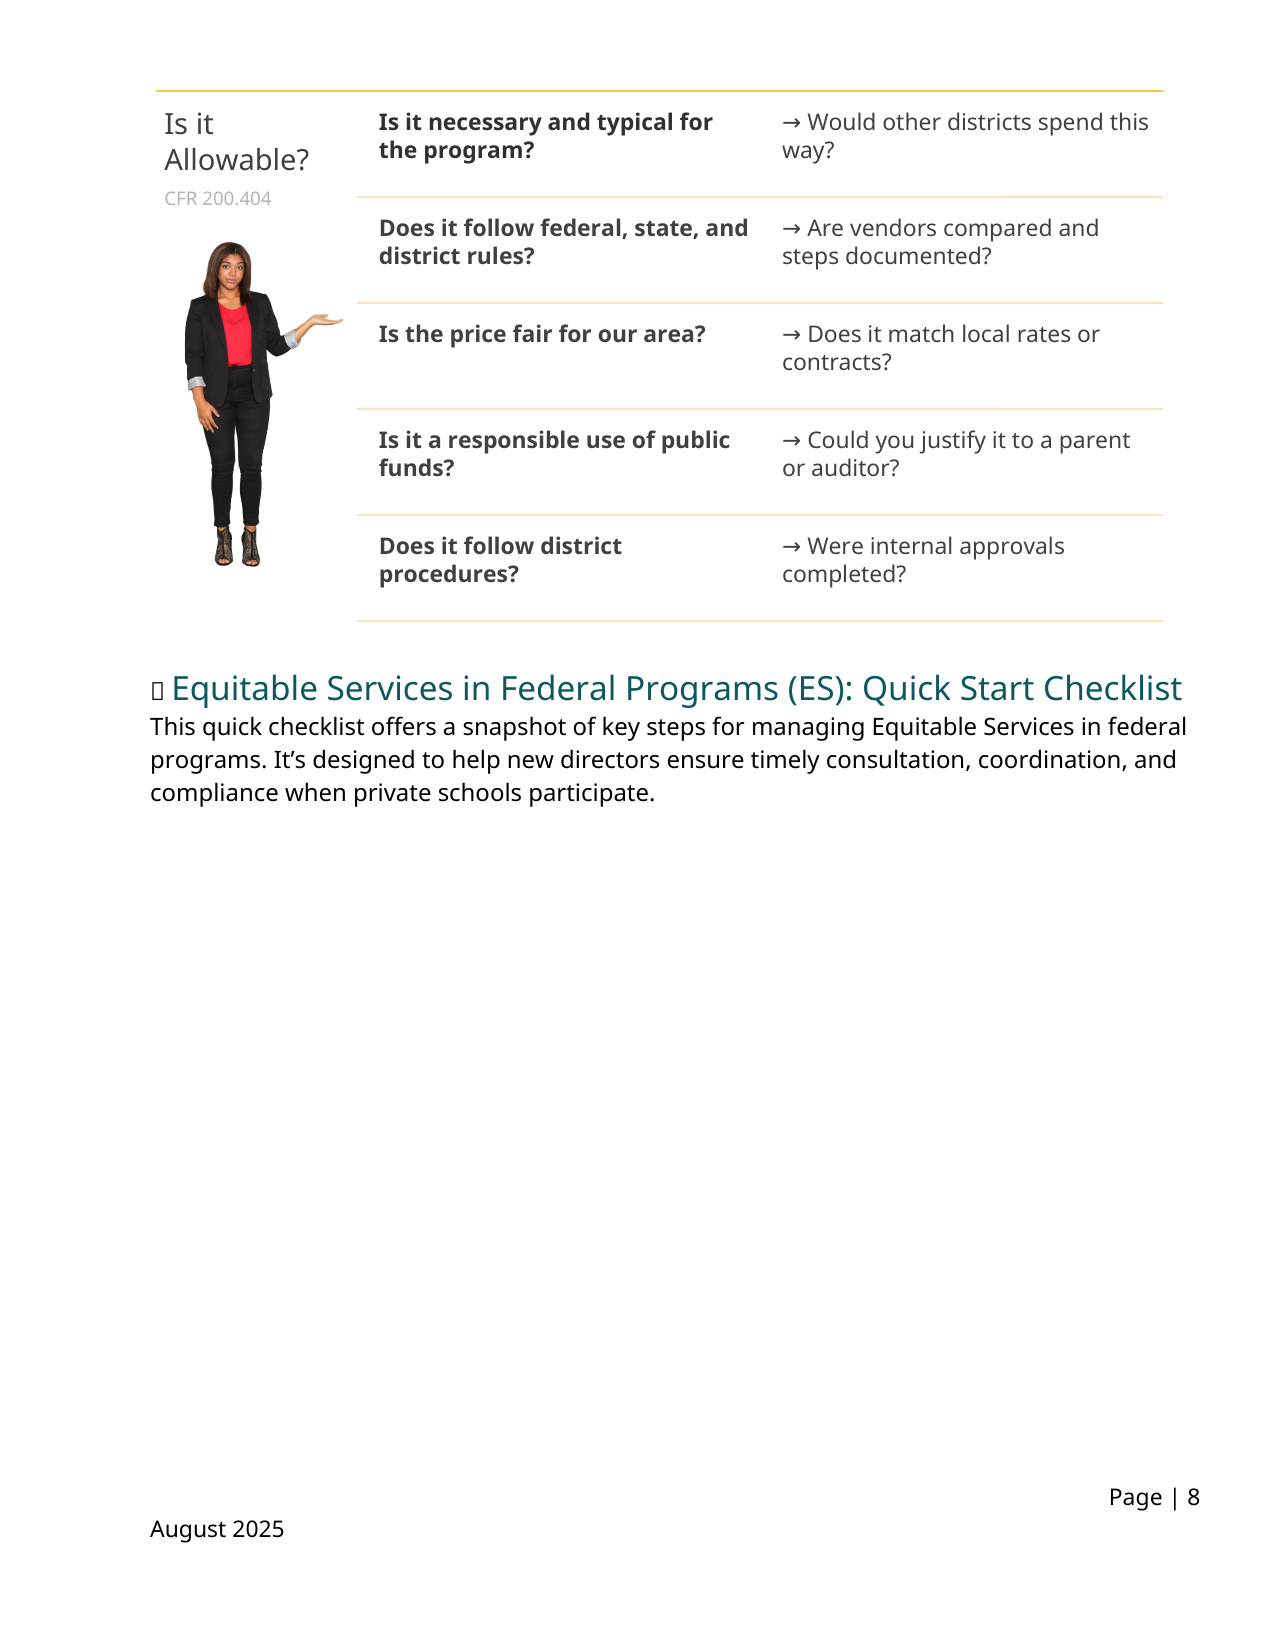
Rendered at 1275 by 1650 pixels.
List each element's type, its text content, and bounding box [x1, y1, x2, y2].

picture [184, 240, 344, 567]
text This quick checklist offers a snapshot of key steps for managing Equitable Services in federal programs. It’s designed to help new directors ensure timely consultation, coordination, and compliance when private schools participate. [150, 710, 1200, 808]
text 🏫 Equitable Services in Federal Programs (ES): Quick Start Checklist [150, 665, 1200, 710]
